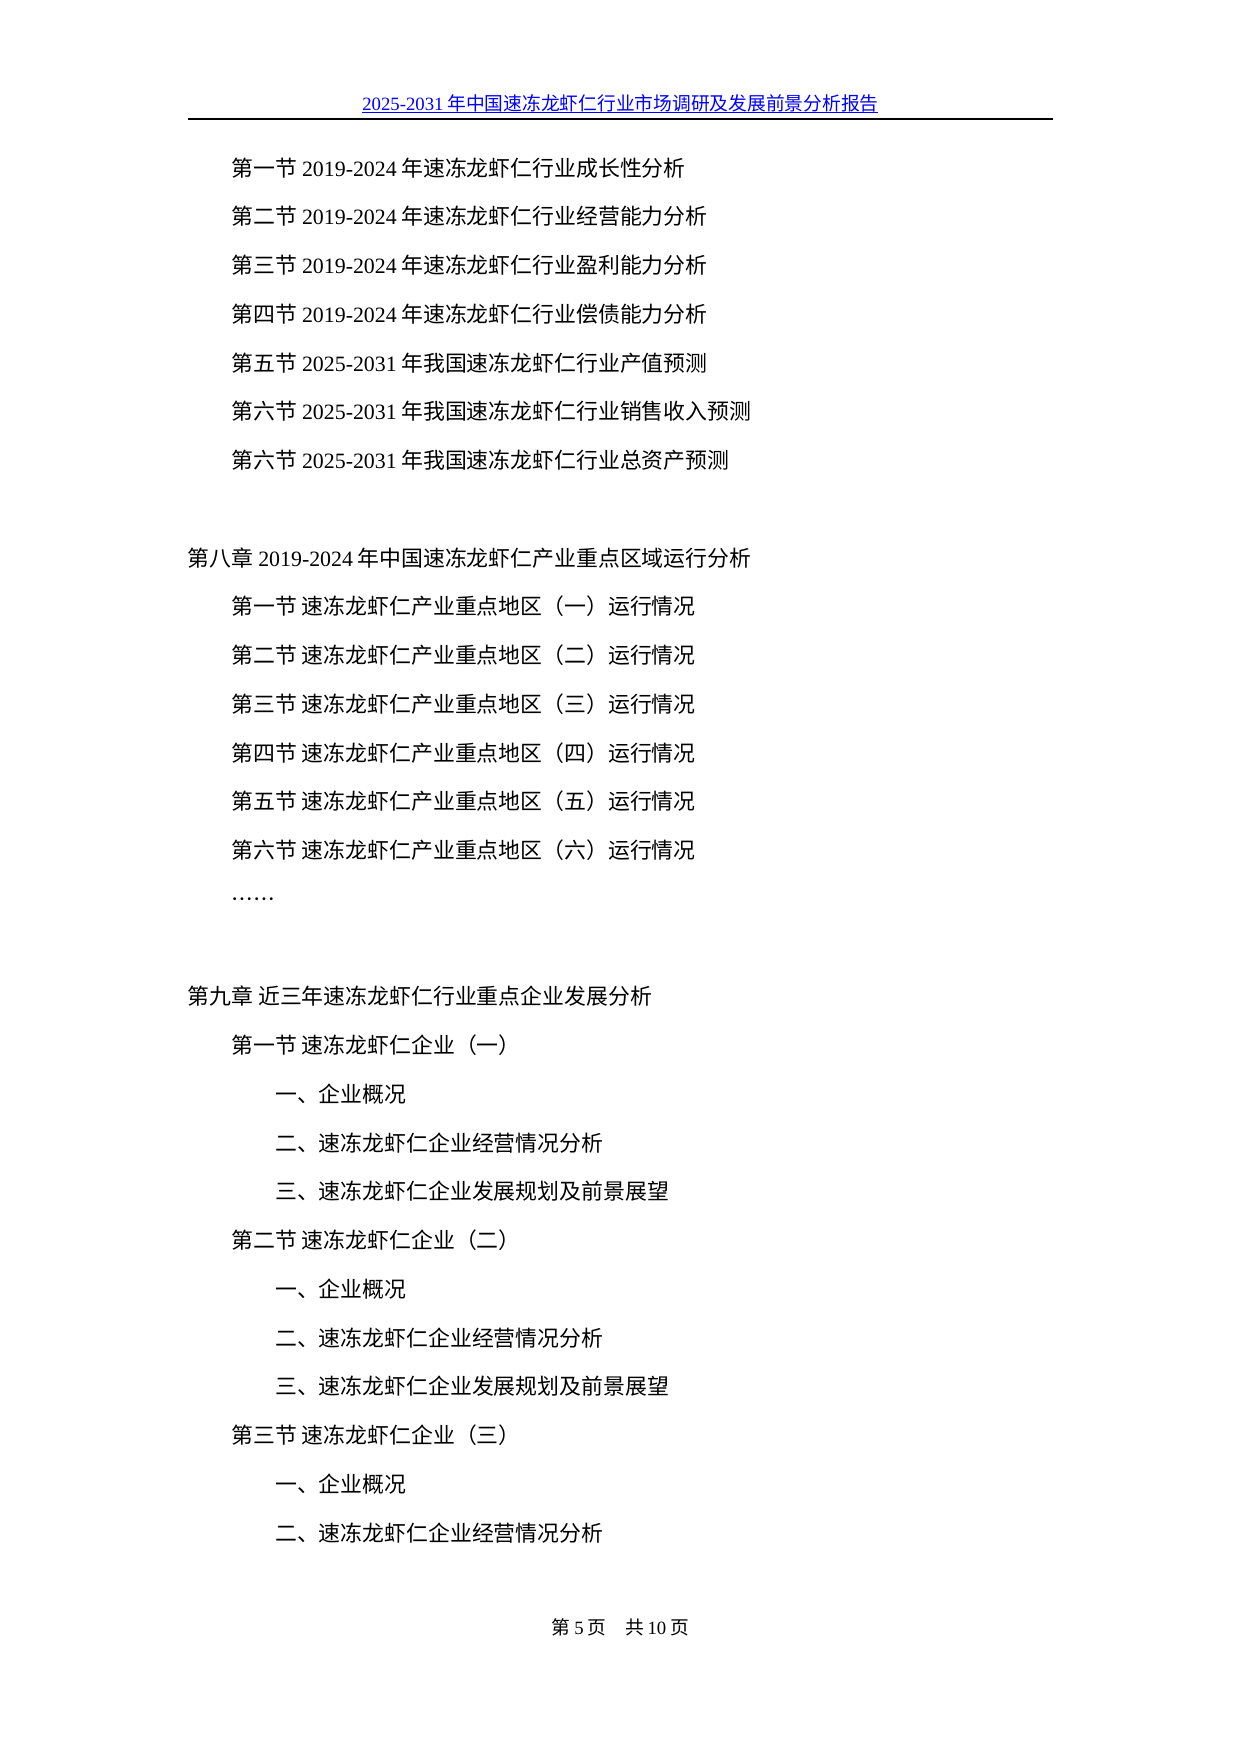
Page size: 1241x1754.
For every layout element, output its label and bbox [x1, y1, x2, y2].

text [187, 150, 1053, 1548]
